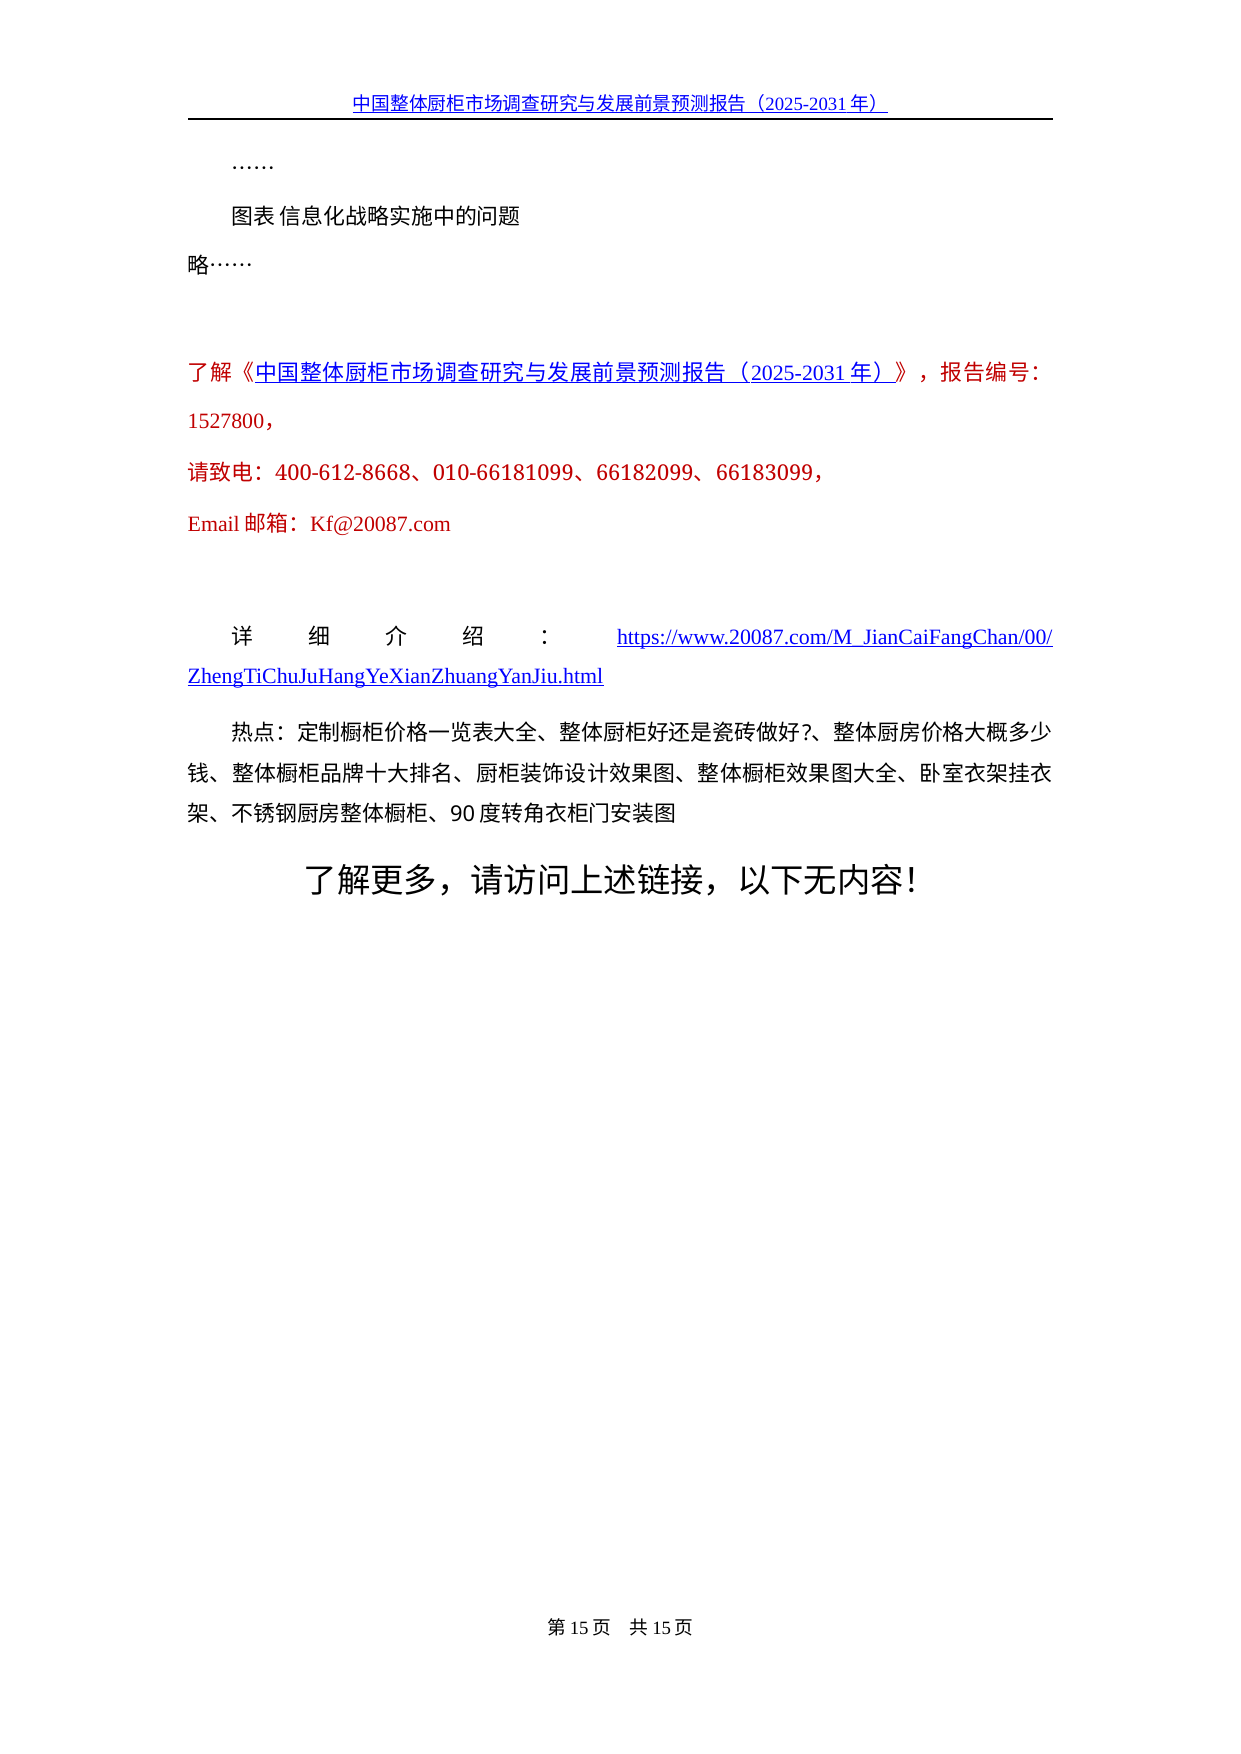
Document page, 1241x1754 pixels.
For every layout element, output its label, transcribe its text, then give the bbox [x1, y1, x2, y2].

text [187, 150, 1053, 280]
text Email邮箱：Kf@20087.com [187, 506, 1053, 538]
text 请致电：400-612-8668、010-66181099、66182099、66183099， [187, 454, 1053, 487]
text 了解《中国整体厨柜市场调查研究与发展前景预测报告（2025-2031年）》，报告编号：1527800， [187, 354, 1053, 435]
title 了解更多，请访问上述链接，以下无内容！ [187, 846, 1053, 911]
text 详细介绍：https://www.20087.com/M_JianCaiFangChan/00/ZhengTiChuJuHangYeXianZhuangYanJiu.html [187, 619, 1053, 692]
text 热点：定制橱柜价格一览表大全、整体厨柜好还是瓷砖做好?、整体厨房价格大概多少钱、整体橱柜品牌十大排名、厨柜装饰设计效果图、整体橱柜效果图大全、卧室衣架挂衣架、不锈钢厨房整体橱柜、90度转角衣柜门安装图 [187, 714, 1053, 828]
